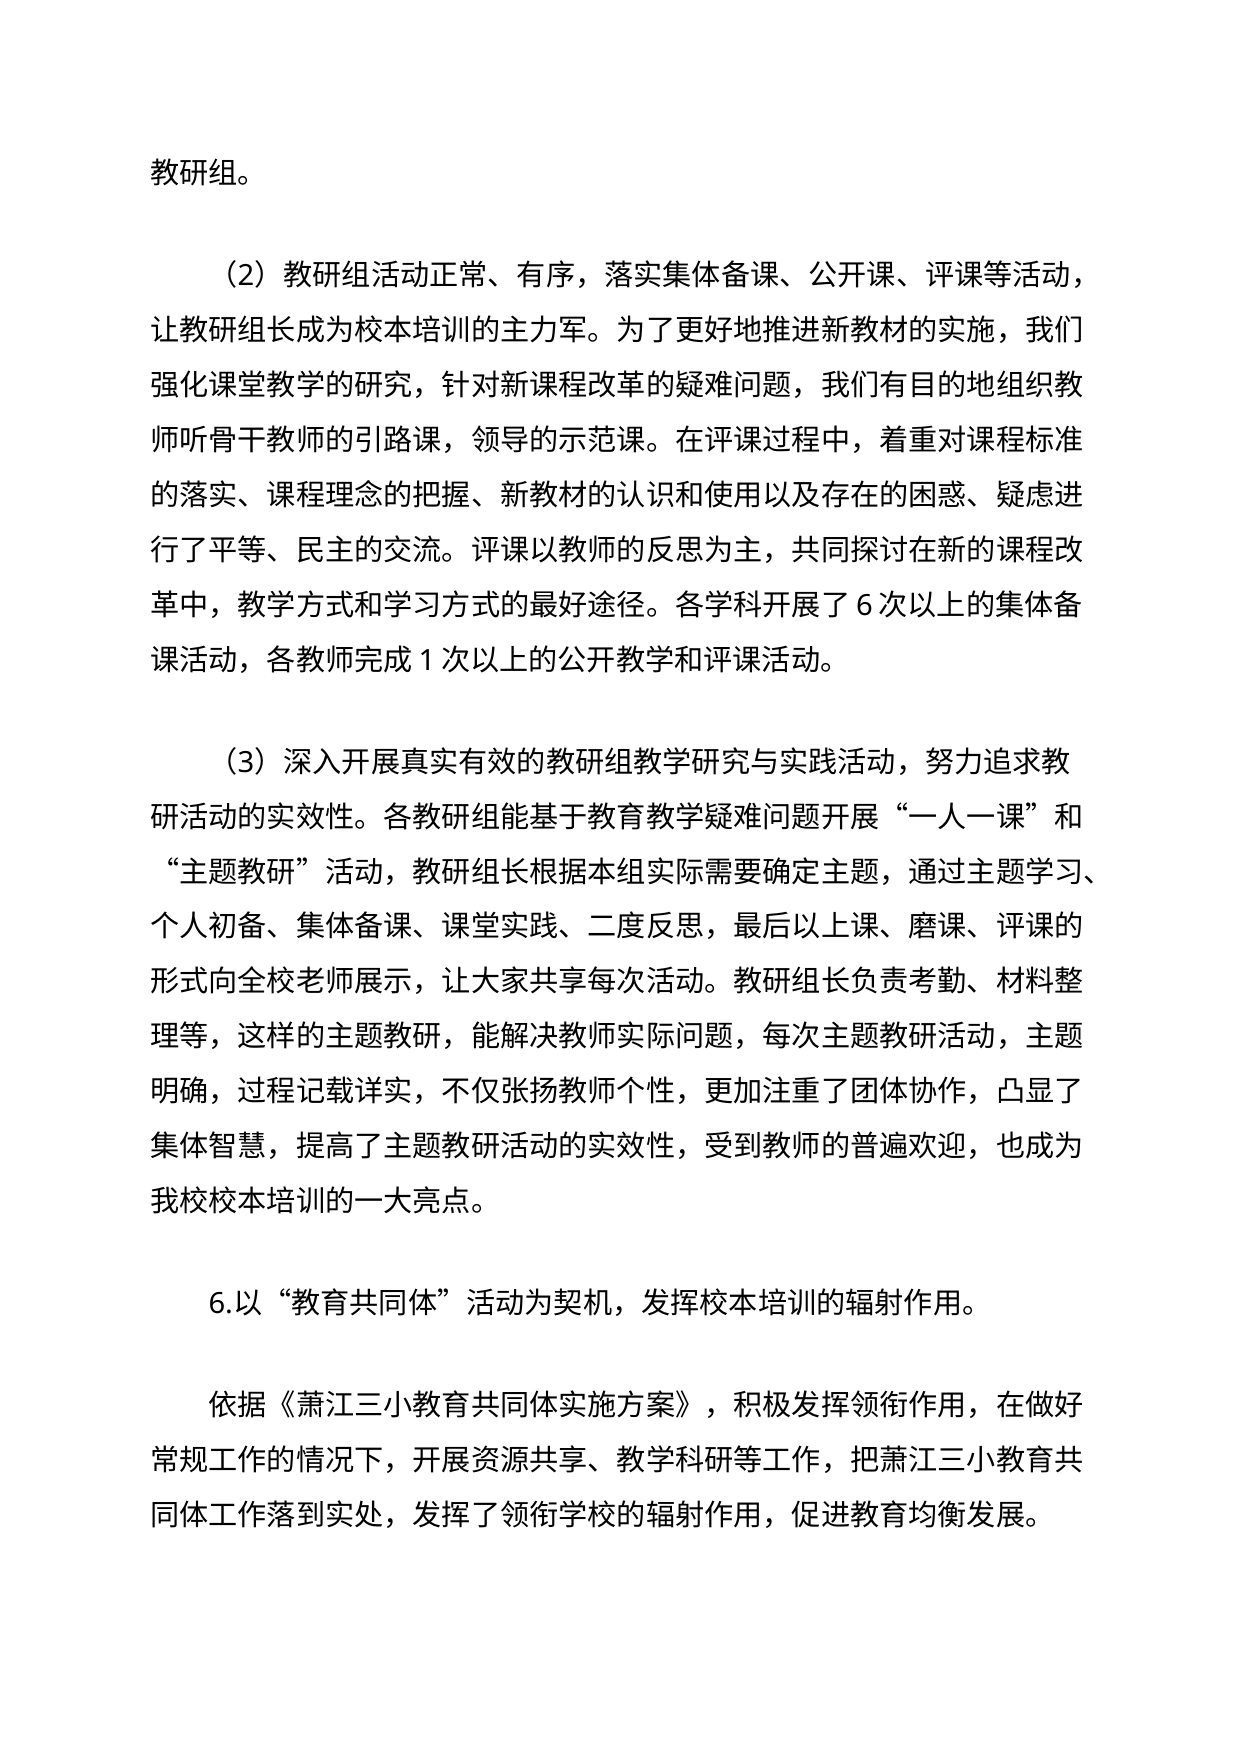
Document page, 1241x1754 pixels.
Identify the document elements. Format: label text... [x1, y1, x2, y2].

text （3）深入开展真实有效的教研组教学研究与实践活动，努力追求教研活动的实效性。各教研组能基于教育教学疑难问题开展“一人一课”和“主题教研”活动，教研组长根据本组实际需要确定主题，通过主题学习、个人初备、集体备课、课堂实践、二度反思，最后以上课、磨课、评课的形式向全校老师展示，让大家共享每次活动。教研组长负责考勤、材料整理等，这样的主题教研，能解决教师实际问题，每次主题教研活动，主题明确，过程记载详实，不仅张扬教师个性，更加注重了团体协作，凸显了集体智慧，提高了主题教研活动的实效性，受到教师的普遍欢迎，也成为我校校本培训的一大亮点。 [150, 738, 1090, 1220]
text 6.以“教育共同体”活动为契机，发挥校本培训的辐射作用。 [150, 1279, 1090, 1322]
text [150, 150, 1090, 192]
text 依据《萧江三小教育共同体实施方案》，积极发挥领衔作用，在做好常规工作的情况下，开展资源共享、教学科研等工作，把萧江三小教育共同体工作落到实处，发挥了领衔学校的辐射作用，促进教育均衡发展。 [150, 1381, 1090, 1533]
text （2）教研组活动正常、有序，落实集体备课、公开课、评课等活动，让教研组长成为校本培训的主力军。为了更好地推进新教材的实施，我们强化课堂教学的研究，针对新课程改革的疑难问题，我们有目的地组织教师听骨干教师的引路课，领导的示范课。在评课过程中，着重对课程标准的落实、课程理念的把握、新教材的认识和使用以及存在的困惑、疑虑进行了平等、民主的交流。评课以教师的反思为主，共同探讨在新的课程改革中，教学方式和学习方式的最好途径。各学科开展了6次以上的集体备课活动，各教师完成1次以上的公开教学和评课活动。 [150, 252, 1090, 679]
